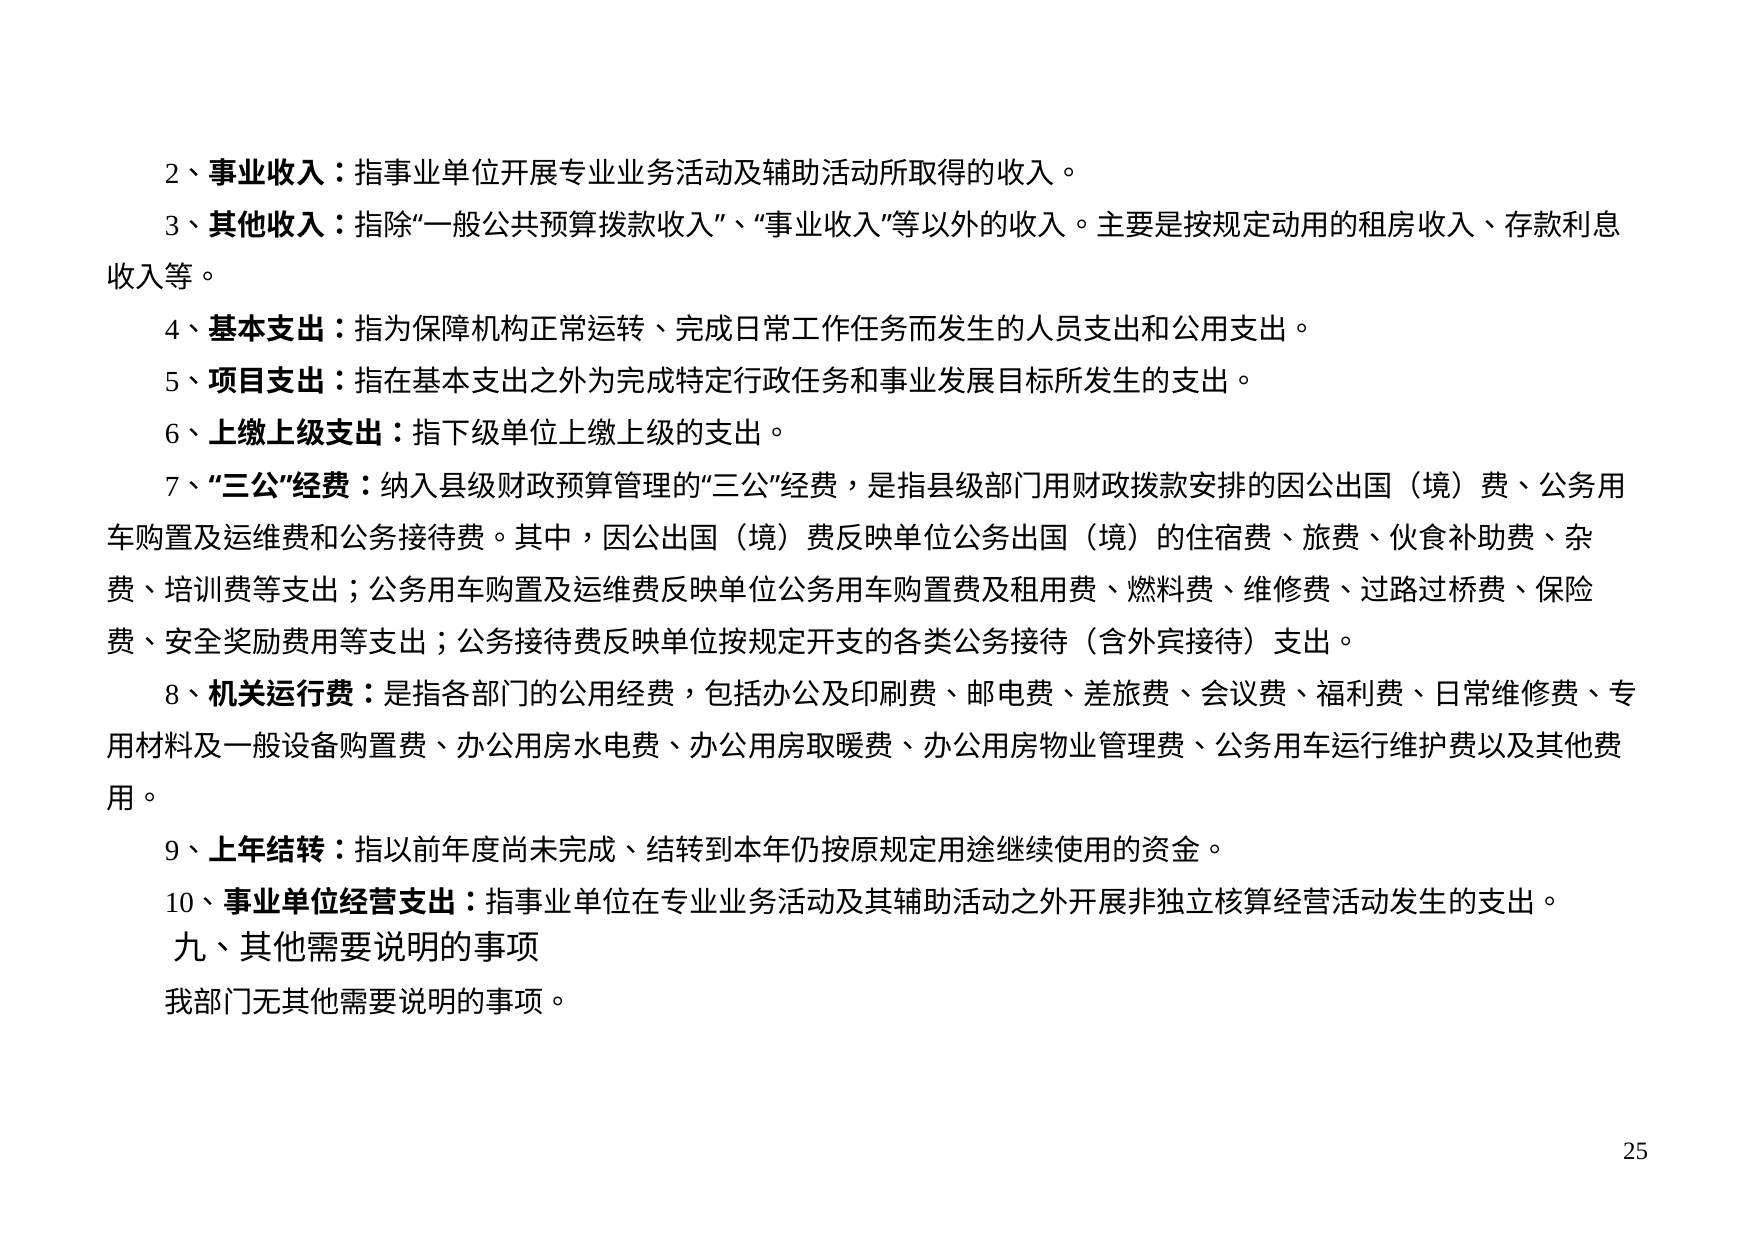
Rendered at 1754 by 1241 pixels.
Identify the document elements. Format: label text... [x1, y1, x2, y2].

text 九、其他需要说明的事项 [106, 924, 1648, 969]
text 10、事业单位经营支出：指事业单位在专业业务活动及其辅助活动之外开展非独立核算经营活动发生的支出。 [106, 871, 1648, 923]
text 我部门无其他需要说明的事项。 [106, 971, 1648, 1023]
text 3、其他收入：指除“一般公共预算拨款收入”、“事业收入”等以外的收入。主要是按规定动用的租房收入、存款利息收入等。 [106, 194, 1648, 298]
text 7、“三公”经费：纳入县级财政预算管理的“三公”经费，是指县级部门用财政拨款安排的因公出国（境）费、公务用车购置及运维费和公务接待费。其中，因公出国（境）费反映单位公务出国（境）的住宿费、旅费、伙食补助费、杂费、培训费等支出；公务用车购置及运维费反映单位公务用车购置费及租用费、燃料费、维修费、过路过桥费、保险费、安全奖励费用等支出；公务接待费反映单位按规定开支的各类公务接待（含外宾接待）支出。 [106, 454, 1648, 663]
text 8、机关运行费：是指各部门的公用经费，包括办公及印刷费、邮电费、差旅费、会议费、福利费、日常维修费、专用材料及一般设备购置费、办公用房水电费、办公用房取暖费、办公用房物业管理费、公务用车运行维护费以及其他费用。 [106, 663, 1648, 819]
text 9、上年结转：指以前年度尚未完成、结转到本年仍按原规定用途继续使用的资金。 [106, 819, 1648, 871]
text 6、上缴上级支出：指下级单位上缴上级的支出。 [106, 402, 1648, 454]
text 5、项目支出：指在基本支出之外为完成特定行政任务和事业发展目标所发生的支出。 [106, 350, 1648, 402]
text 4、基本支出：指为保障机构正常运转、完成日常工作任务而发生的人员支出和公用支出。 [106, 298, 1648, 350]
text 2、事业收入：指事业单位开展专业业务活动及辅助活动所取得的收入。 [106, 142, 1648, 194]
